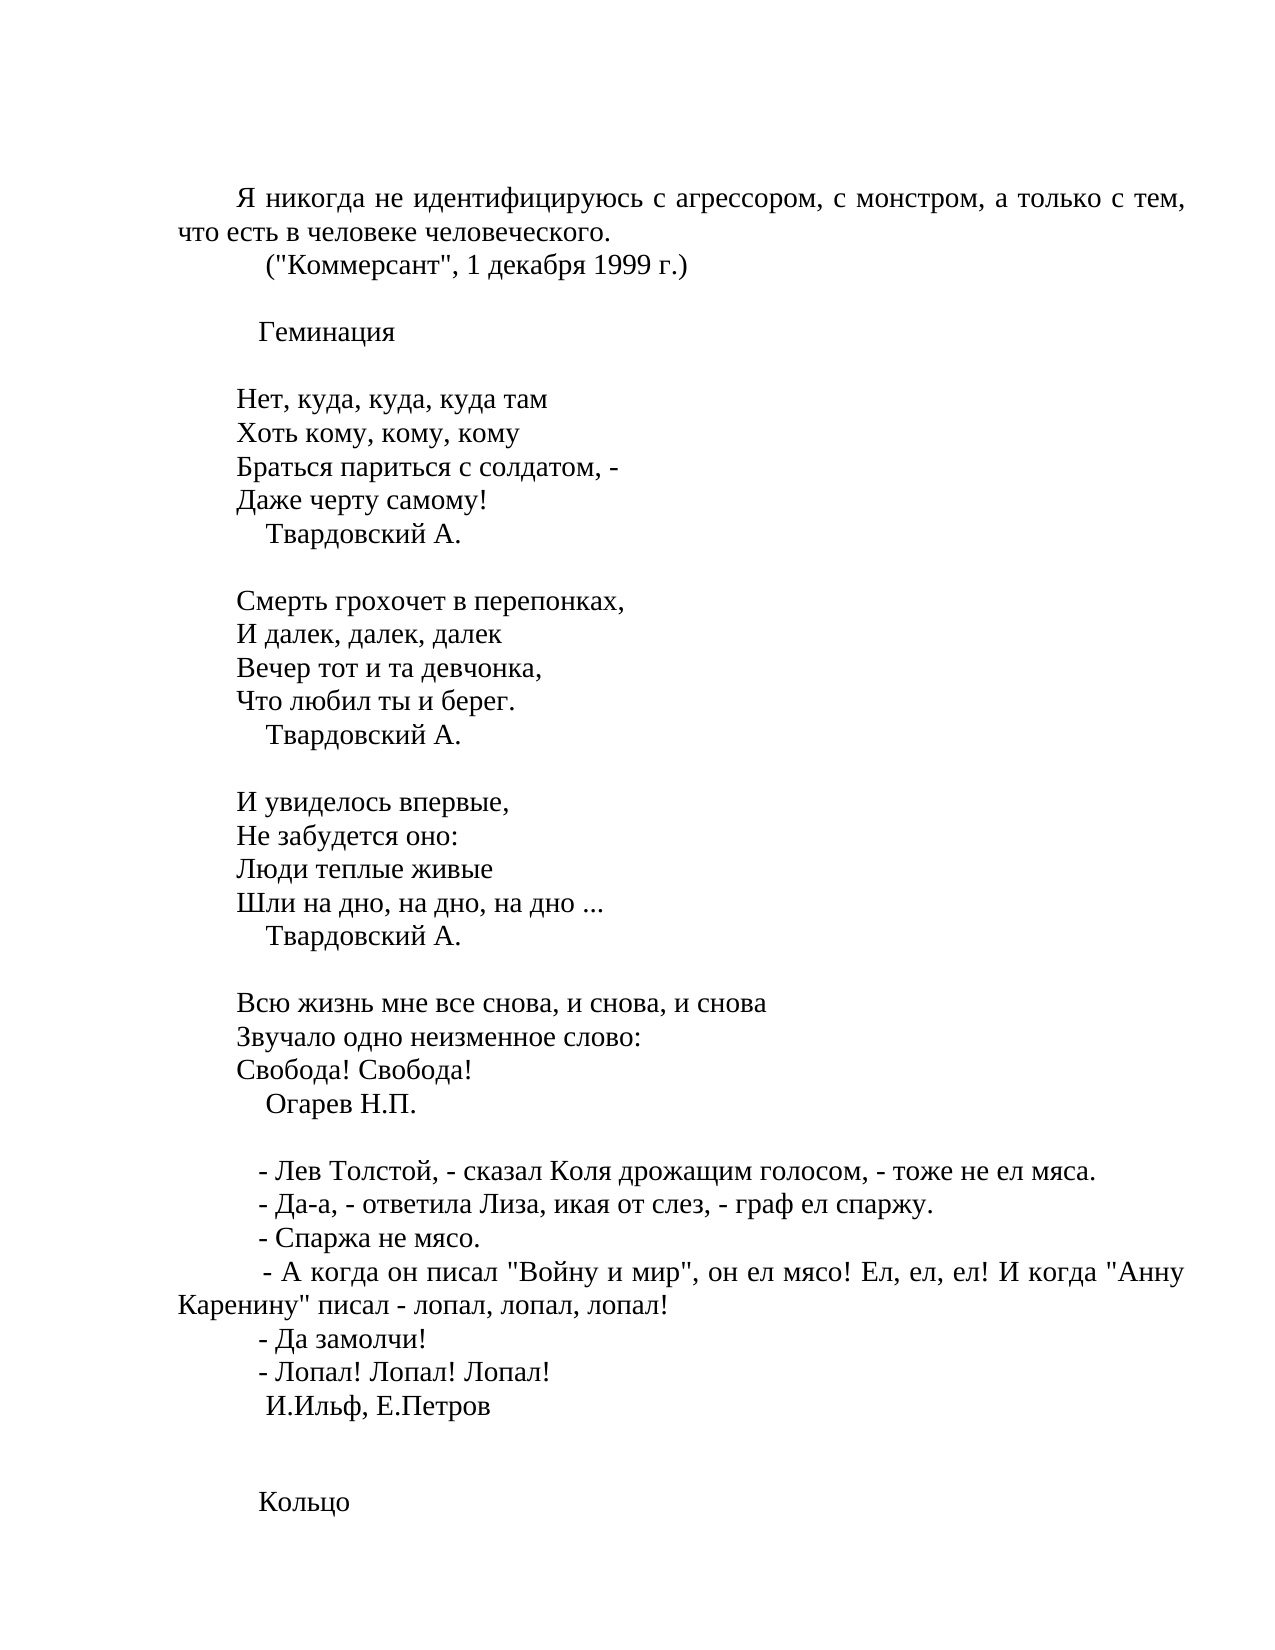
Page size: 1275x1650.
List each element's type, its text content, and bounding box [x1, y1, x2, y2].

text Твардовский А. [177, 516, 1186, 549]
text И.Ильф, Е.Петров [177, 1388, 1186, 1421]
text - Да-а, - ответила Лиза, икая от слез, - граф ел спаржу. [177, 1187, 1186, 1220]
text Твардовский А. [177, 717, 1186, 751]
text И увиделось впервые, [177, 784, 1186, 818]
text Огарев Н.П. [177, 1086, 1186, 1119]
text Я никогда не идентифицируюсь с агрессором, с монстром, а только с тем, что есть в человеке человеческого. [177, 180, 1186, 247]
text Не забудется оно: [177, 818, 1186, 851]
text - Лев Толстой, - сказал Коля дрожащим голосом, - тоже не ел мяса. [177, 1153, 1186, 1187]
text Шли на дно, на дно, на дно ... [177, 885, 1186, 918]
text Хоть кому, кому, кому [177, 415, 1186, 449]
text - Да замолчи! [177, 1321, 1186, 1354]
text - Лопал! Лопал! Лопал! [177, 1354, 1186, 1388]
text Кольцо [177, 1484, 1186, 1517]
text Даже черту самому! [177, 482, 1186, 516]
text Геминация [177, 314, 1186, 348]
text Звучало одно неизменное слово: [177, 1019, 1186, 1052]
text Свобода! Свобода! [177, 1052, 1186, 1086]
text ("Коммерсант", 1 декабря 1999 г.) [177, 247, 1186, 281]
text Нет, куда, куда, куда там [177, 382, 1186, 415]
text - Спаржа не мясо. [177, 1220, 1186, 1254]
text И далек, далек, далек [177, 616, 1186, 650]
text Твардовский А. [177, 918, 1186, 952]
text Всю жизнь мне все снова, и снова, и снова [177, 985, 1186, 1019]
text Браться париться с солдатом, - [177, 449, 1186, 482]
text Что любил ты и берег. [177, 683, 1186, 717]
text Люди теплые живые [177, 851, 1186, 885]
text - А когда он писал "Войну и мир", он ел мясо! Ел, ел, ел! И когда "Анну Каренину" писал - лопал, лопал, лопал! [177, 1254, 1186, 1321]
text Смерть грохочет в перепонках, [177, 583, 1186, 616]
text Вечер тот и та девчонка, [177, 650, 1186, 683]
